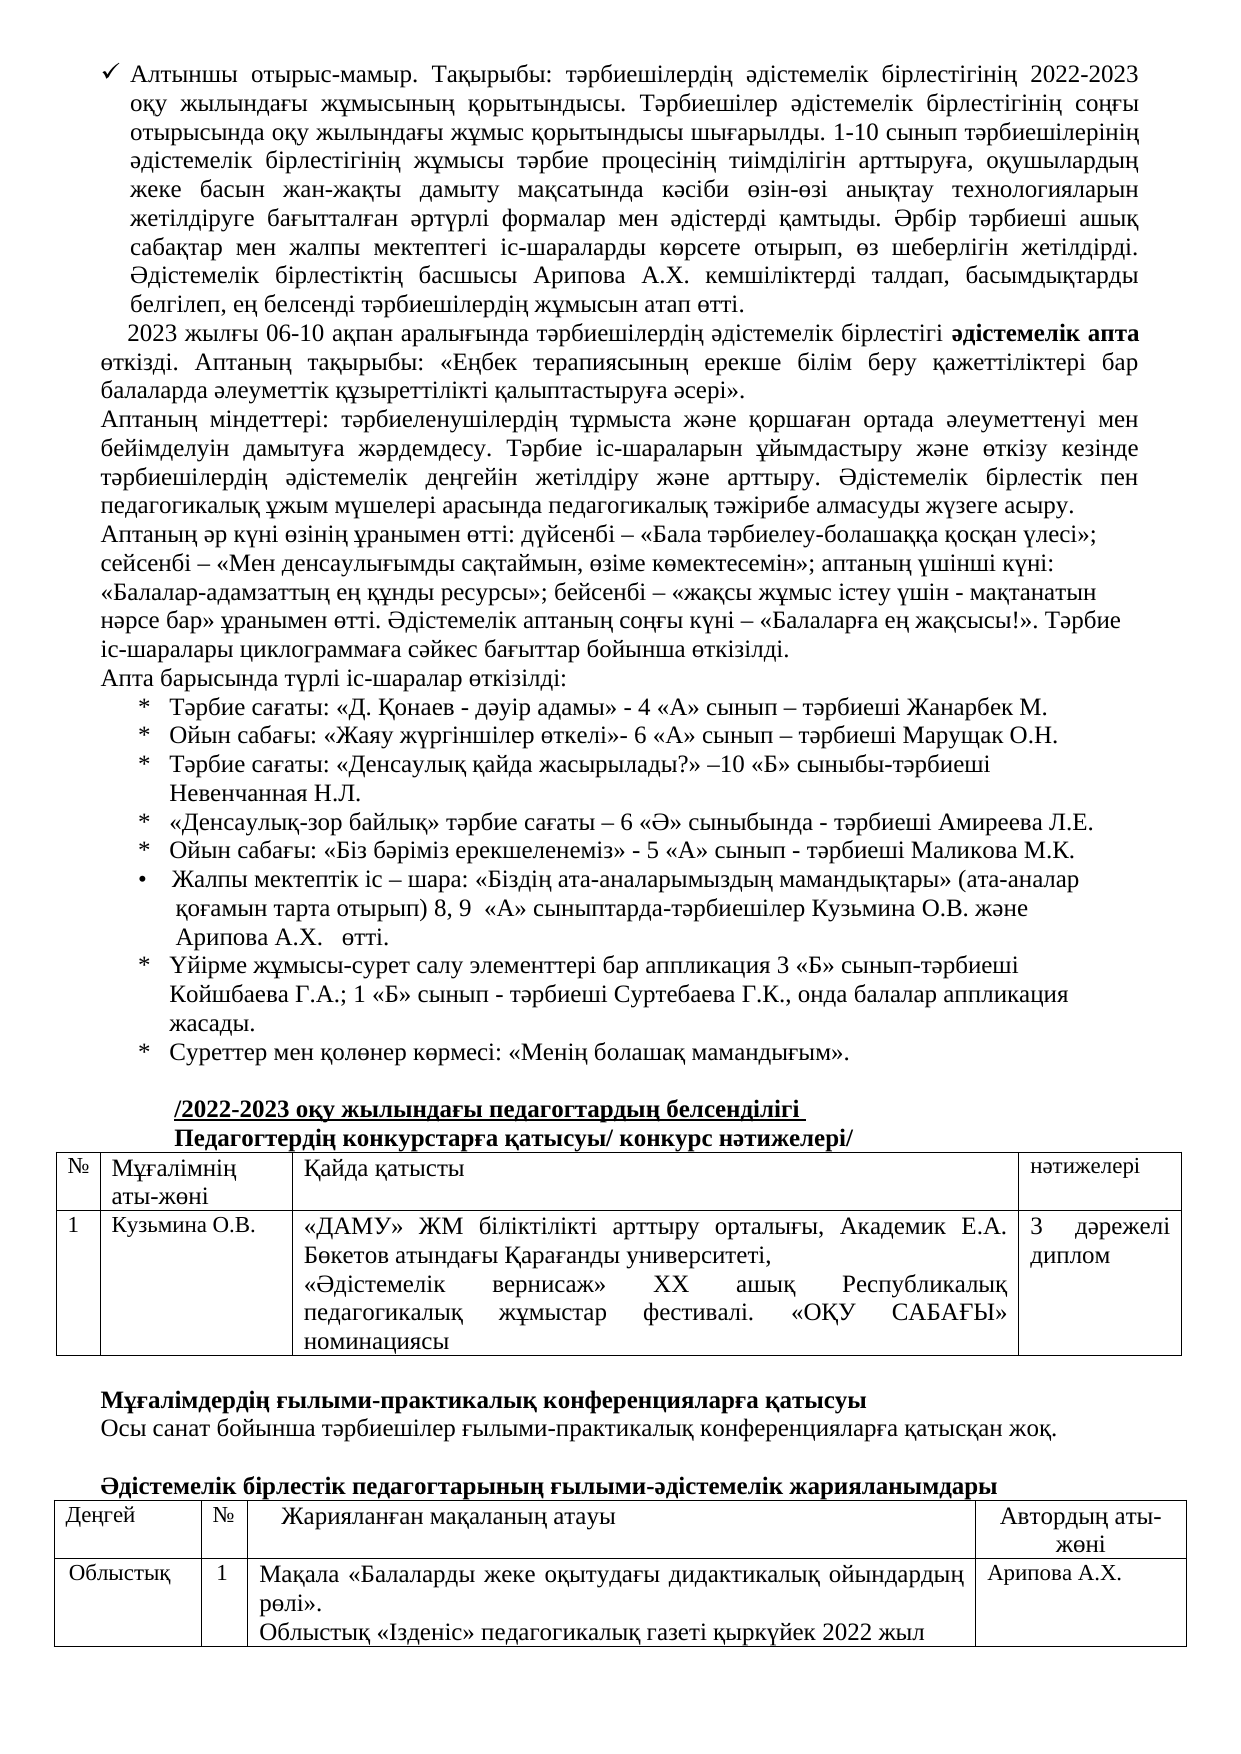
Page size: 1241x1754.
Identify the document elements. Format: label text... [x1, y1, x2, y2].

text Апта барысында түрлі іс-шаралар өткізілді: [100, 663, 1140, 692]
table_header № [202, 1501, 247, 1558]
table_cell Мақала «Балаларды жеке оқытудағы дидактикалық ойындардың рөлі». Облыстық «Ізденіс» педагогикалық газеті қыркүйек 2022 жыл [248, 1559, 975, 1646]
text * Суреттер мен қолөнер көрмесі: «Менің болашақ мамандығым». [100, 1037, 1140, 1065]
text * Ойын сабағы: «Біз бәріміз ерекшеленеміз» - 5 «А» сынып - тәрбиеші Маликова М.К. [100, 835, 1140, 864]
text Аптаның міндеттері: тәрбиеленушілердің тұрмыста және қоршаған ортада әлеуметтенуі мен бейімделуін дамытуға жәрдемдесу. Тәрбие іс-шараларын ұйымдастыру және өткізу кезінде тәрбиешілердің әдістемелік деңгейін жетілдіру және арттыру. Әдістемелік бірлестік пен педагогикалық ұжым мүшелері арасында педагогикалық тәжірибе алмасуды жүзеге асыру. [100, 404, 1140, 519]
text * Ойын сабағы: «Жаяу жүргіншілер өткелі»- 6 «А» сынып – тәрбиеші Марущак О.Н. [100, 720, 1140, 749]
table_cell 1 [202, 1559, 247, 1646]
table_header № [57, 1153, 100, 1210]
text 2023 жылғы 06-10 ақпан аралығында тәрбиешілердің әдістемелік бірлестігі әдістемелік апта өткізді. Аптаның тақырыбы: «Еңбек терапиясының ерекше білім беру қажеттіліктері бар балаларда әлеуметтік құзыреттілікті қалыптастыруға әсері». [100, 318, 1140, 404]
table_cell 3 дәрежелі диплом [1019, 1211, 1181, 1355]
text Койшбаева Г.А.; 1 «Б» сынып - тәрбиеші Суртебаева Г.К., онда балалар аппликация [100, 979, 1140, 1008]
table_header Қайда қатысты [293, 1153, 1018, 1210]
table_header Автордың аты-жөні [976, 1501, 1186, 1558]
text Мұғалімдердің ғылыми-практикалық конференцияларға қатысуы [100, 1385, 1140, 1413]
text Невенчанная Н.Л. [100, 778, 1140, 807]
table_header Жарияланған мақаланың атауы [248, 1501, 975, 1558]
text • Жалпы мектептік іс – шара: «Біздің ата-аналарымыздың мамандықтары» (ата-аналар [100, 864, 1140, 893]
table_header Деңгей [55, 1501, 201, 1558]
text /2022-2023 оқу жылындағы педагогтардың белсенділігі [100, 1094, 1140, 1123]
table_cell 1 [57, 1211, 100, 1355]
table_cell «ДАМУ» ЖМ біліктілікті арттыру орталығы, Академик Е.А. Бөкетов атындағы Қарағанды университеті, «Әдістемелік вернисаж» ХХ ашық Республикалық педагогикалық жұмыстар фестивалі. «ОҚУ САБАҒЫ» номинациясы [293, 1211, 1018, 1355]
table_cell Облыстық [55, 1559, 201, 1646]
text * Тәрбие сағаты: «Денсаулық қайда жасырылады?» –10 «Б» сыныбы-тәрбиеші [100, 749, 1140, 778]
table_header нәтижелері [1019, 1153, 1181, 1210]
table_cell Кузьмина О.В. [101, 1211, 292, 1355]
text Арипова А.Х. өтті. [100, 922, 1140, 950]
text Педагогтердің конкурстарға қатысуы/ конкурс нәтижелері/ [100, 1123, 1140, 1152]
text * Тәрбие сағаты: «Д. Қонаев - дәуір адамы» - 4 «А» сынып – тәрбиеші Жанарбек М. [100, 692, 1140, 720]
text Осы санат бойынша тәрбиешілер ғылыми-практикалық конференцияларға қатысқан жоқ. [100, 1413, 1140, 1442]
text қоғамын тарта отырып) 8, 9 «А» сыныптарда-тәрбиешілер Кузьмина О.В. және [100, 893, 1140, 922]
table_header Мұғалімнің аты-жөні [101, 1153, 292, 1210]
text * «Денсаулық-зор байлық» тәрбие сағаты – 6 «Ә» сыныбында - тәрбиеші Амиреева Л.Е. [100, 807, 1140, 835]
list Алтыншы отырыс-мамыр. Тақырыбы: тәрбиешілердің әдістемелік бірлестігінің 2022-2023 оқу жылындағы жұмысының қорытындысы. Тәрбиешілер әдістемелік бірлестігінің соңғы отырысында оқу жылындағы жұмыс қорытындысы шығарылды. 1-10 сынып тәрбиешілерінің әдістемелік бірлестігінің жұмысы тәрбие процесінің тиімділігін арттыруға, оқушылардың жеке басын жан-жақты дамыту мақсатында кәсіби өзін-өзі анықтау технологияларын жетілдіруге бағытталған әртүрлі формалар мен әдістерді қамтыды. Әрбір тәрбиеші ашық сабақтар мен жалпы мектептегі іс-шараларды көрсете отырып, өз шеберлігін жетілдірді. Әдістемелік бірлестіктің басшысы Арипова А.Х. кемшіліктерді талдап, басымдықтарды белгілеп, ең белсенді тәрбиешілердің жұмысын атап өтті. [100, 59, 1140, 318]
text жасады. [100, 1008, 1140, 1037]
text Аптаның әр күні өзінің ұранымен өтті: дүйсенбі – «Бала тәрбиелеу-болашаққа қосқан үлесі»; сейсенбі – «Мен денсаулығымды сақтаймын, өзіме көмектесемін»; аптаның үшінші күні: «Балалар-адамзаттың ең құнды ресурсы»; бейсенбі – «жақсы жұмыс істеу үшін - мақтанатын нәрсе бар» ұранымен өтті. Әдістемелік аптаның соңғы күні – «Балаларға ең жақсысы!». Тәрбие іс-шаралары циклограммаға сәйкес бағыттар бойынша өткізілді. [100, 519, 1140, 663]
table_cell Арипова А.Х. [976, 1559, 1186, 1646]
text * Үйірме жұмысы-сурет салу элементтері бар аппликация 3 «Б» сынып-тәрбиеші [100, 950, 1140, 979]
text Әдістемелік бірлестік педагогтарының ғылыми-әдістемелік жарияланымдары [100, 1471, 1140, 1500]
